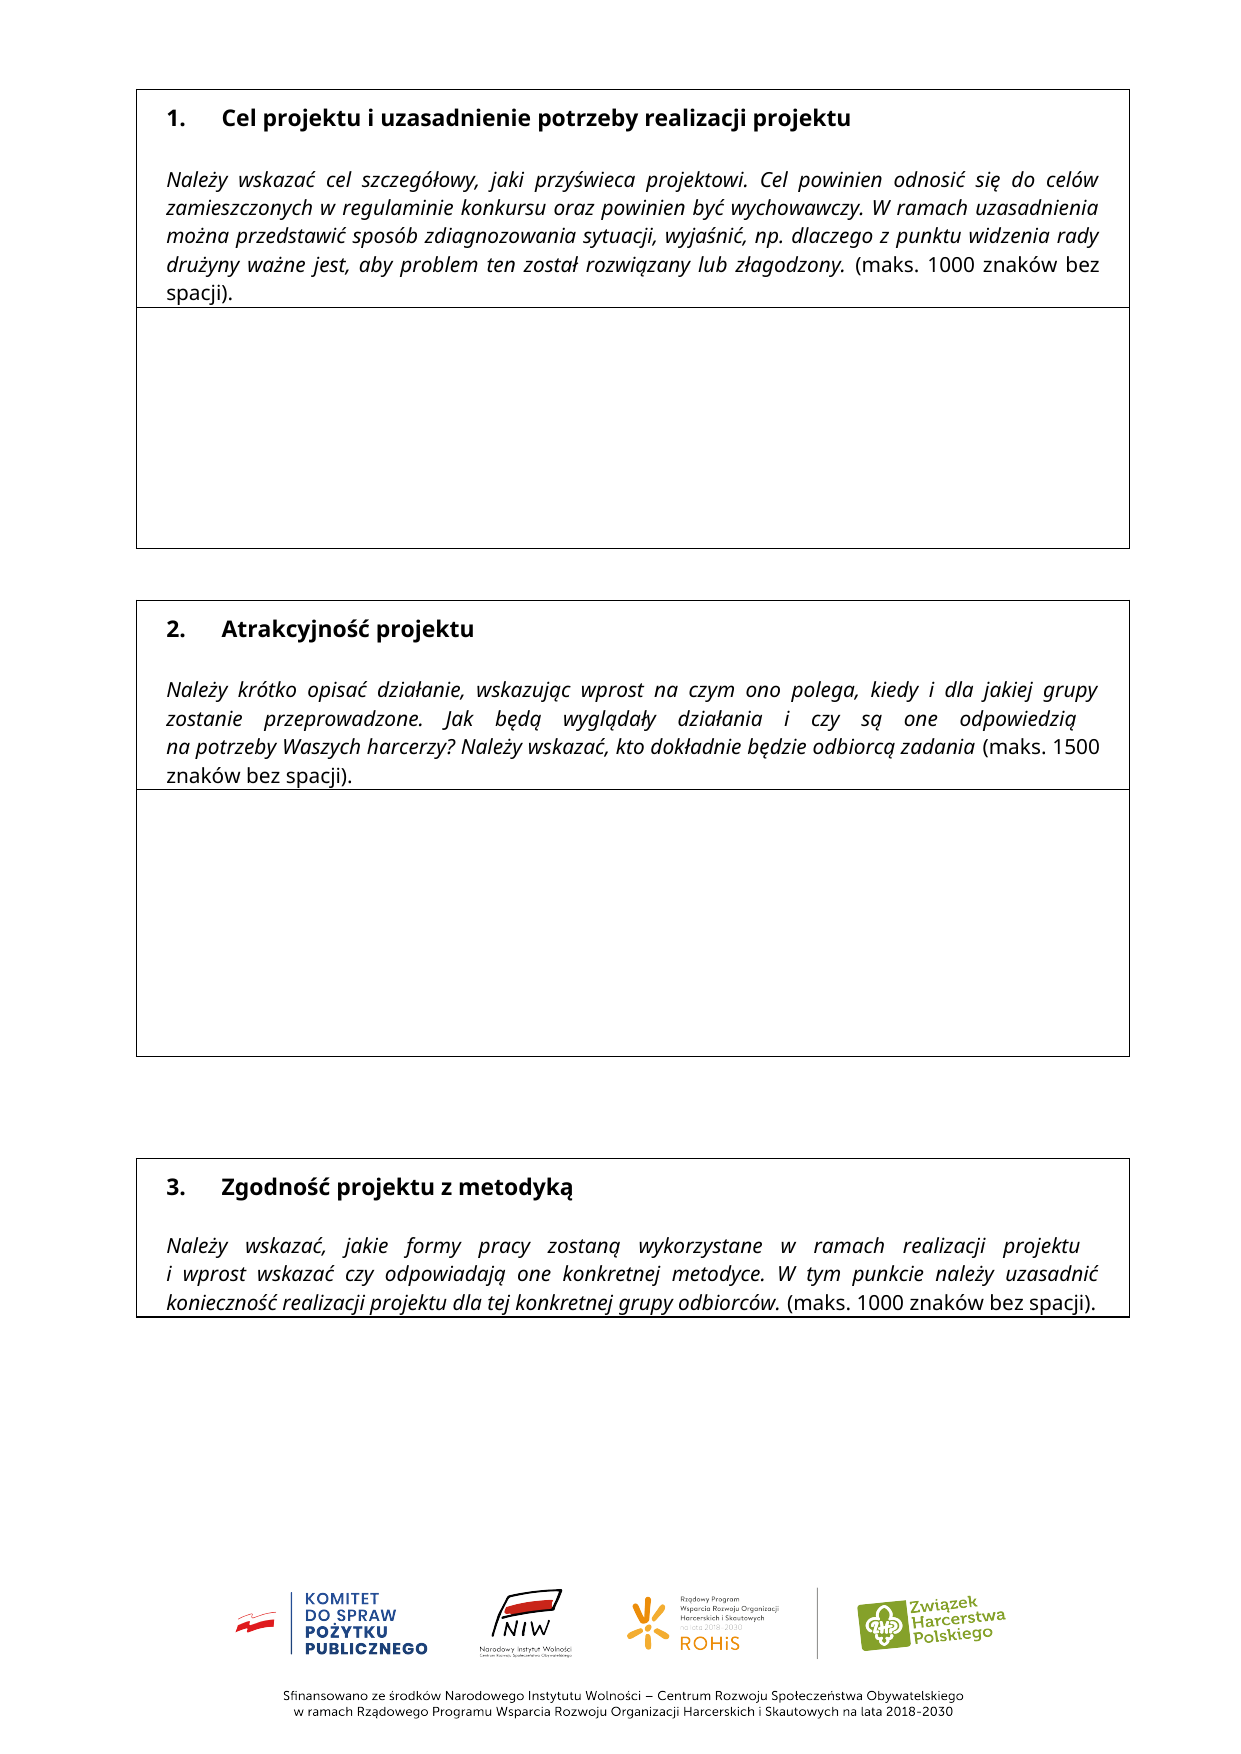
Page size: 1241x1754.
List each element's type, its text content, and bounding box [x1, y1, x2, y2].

picture [210, 1564, 1030, 1742]
table_cell [137, 308, 1129, 548]
table_header Zgodność projektu z metodyką Należy wskazać, jakie formy pracy zostaną wykorzystane w ramach realizacji projektu i wprost wskazać czy odpowiadają one konkretnej metodyce. W tym punkcie należy uzasadnić konieczność realizacji projektu dla tej konkretnej grupy odbiorców. (maks. 1000 znaków bez spacji). [137, 1159, 1129, 1316]
table_cell [137, 790, 1129, 1056]
table_header Cel projektu i uzasadnienie potrzeby realizacji projektu Należy wskazać cel szczegółowy, jaki przyświeca projektowi. Cel powinien odnosić się do celów zamieszczonych w regulaminie konkursu oraz powinien być wychowawczy. W ramach uzasadnienia można przedstawić sposób zdiagnozowania sytuacji, wyjaśnić, np. dlaczego z punktu widzenia rady drużyny ważne jest, aby problem ten został rozwiązany lub złagodzony. (maks. 1000 znaków bez spacji). [137, 90, 1129, 307]
table_header Atrakcyjność projektu Należy krótko opisać działanie, wskazując wprost na czym ono polega, kiedy i dla jakiej grupy zostanie przeprowadzone. Jak będą wyglądały działania i czy są one odpowiedzią na potrzeby Waszych harcerzy? Należy wskazać, kto dokładnie będzie odbiorcą zadania (maks. 1500 znaków bez spacji). [137, 601, 1129, 789]
